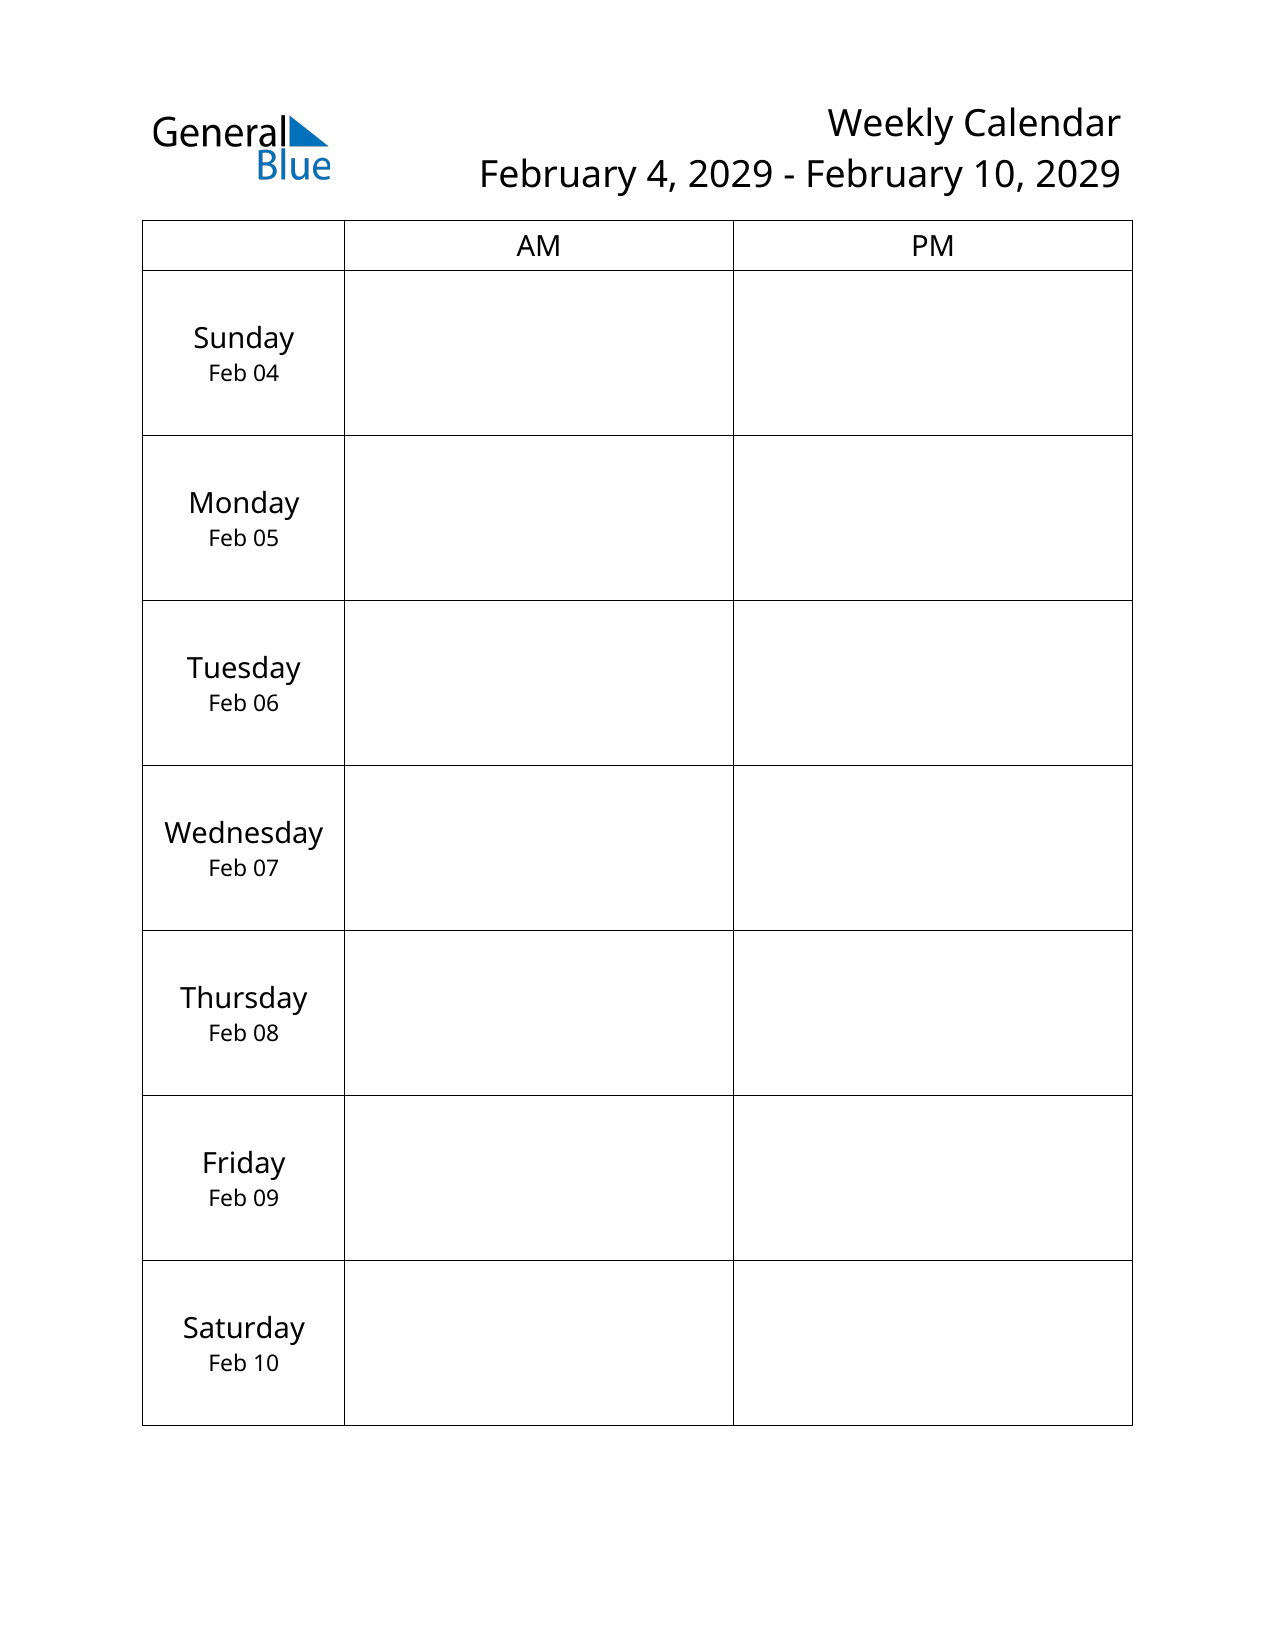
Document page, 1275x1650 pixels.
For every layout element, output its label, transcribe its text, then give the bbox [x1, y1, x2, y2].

table_cell [345, 1096, 733, 1260]
table_header Weekly Calendar February 4, 2029 - February 10, 2029 [345, 75, 1132, 219]
table_cell Monday Feb 05 [143, 436, 344, 600]
picture [153, 115, 331, 180]
table_cell [734, 931, 1132, 1095]
table_cell [734, 1096, 1132, 1260]
table_cell Wednesday Feb 07 [143, 766, 344, 930]
table_cell PM [734, 221, 1132, 270]
table_cell [734, 766, 1132, 930]
table_cell [734, 601, 1132, 765]
table_cell [345, 271, 733, 435]
table_cell Sunday Feb 04 [143, 271, 344, 435]
table_cell Saturday Feb 10 [143, 1261, 344, 1425]
table_cell [143, 221, 344, 270]
table_cell Tuesday Feb 06 [143, 601, 344, 765]
table_cell [345, 931, 733, 1095]
table_cell Thursday Feb 08 [143, 931, 344, 1095]
table_cell [345, 766, 733, 930]
table_cell [345, 1261, 733, 1425]
table_cell [734, 271, 1132, 435]
table_cell [345, 436, 733, 600]
table_cell Friday Feb 09 [143, 1096, 344, 1260]
table_cell [345, 601, 733, 765]
table_cell [734, 436, 1132, 600]
table_cell AM [345, 221, 733, 270]
table_header [143, 75, 345, 219]
table_cell [734, 1261, 1132, 1425]
